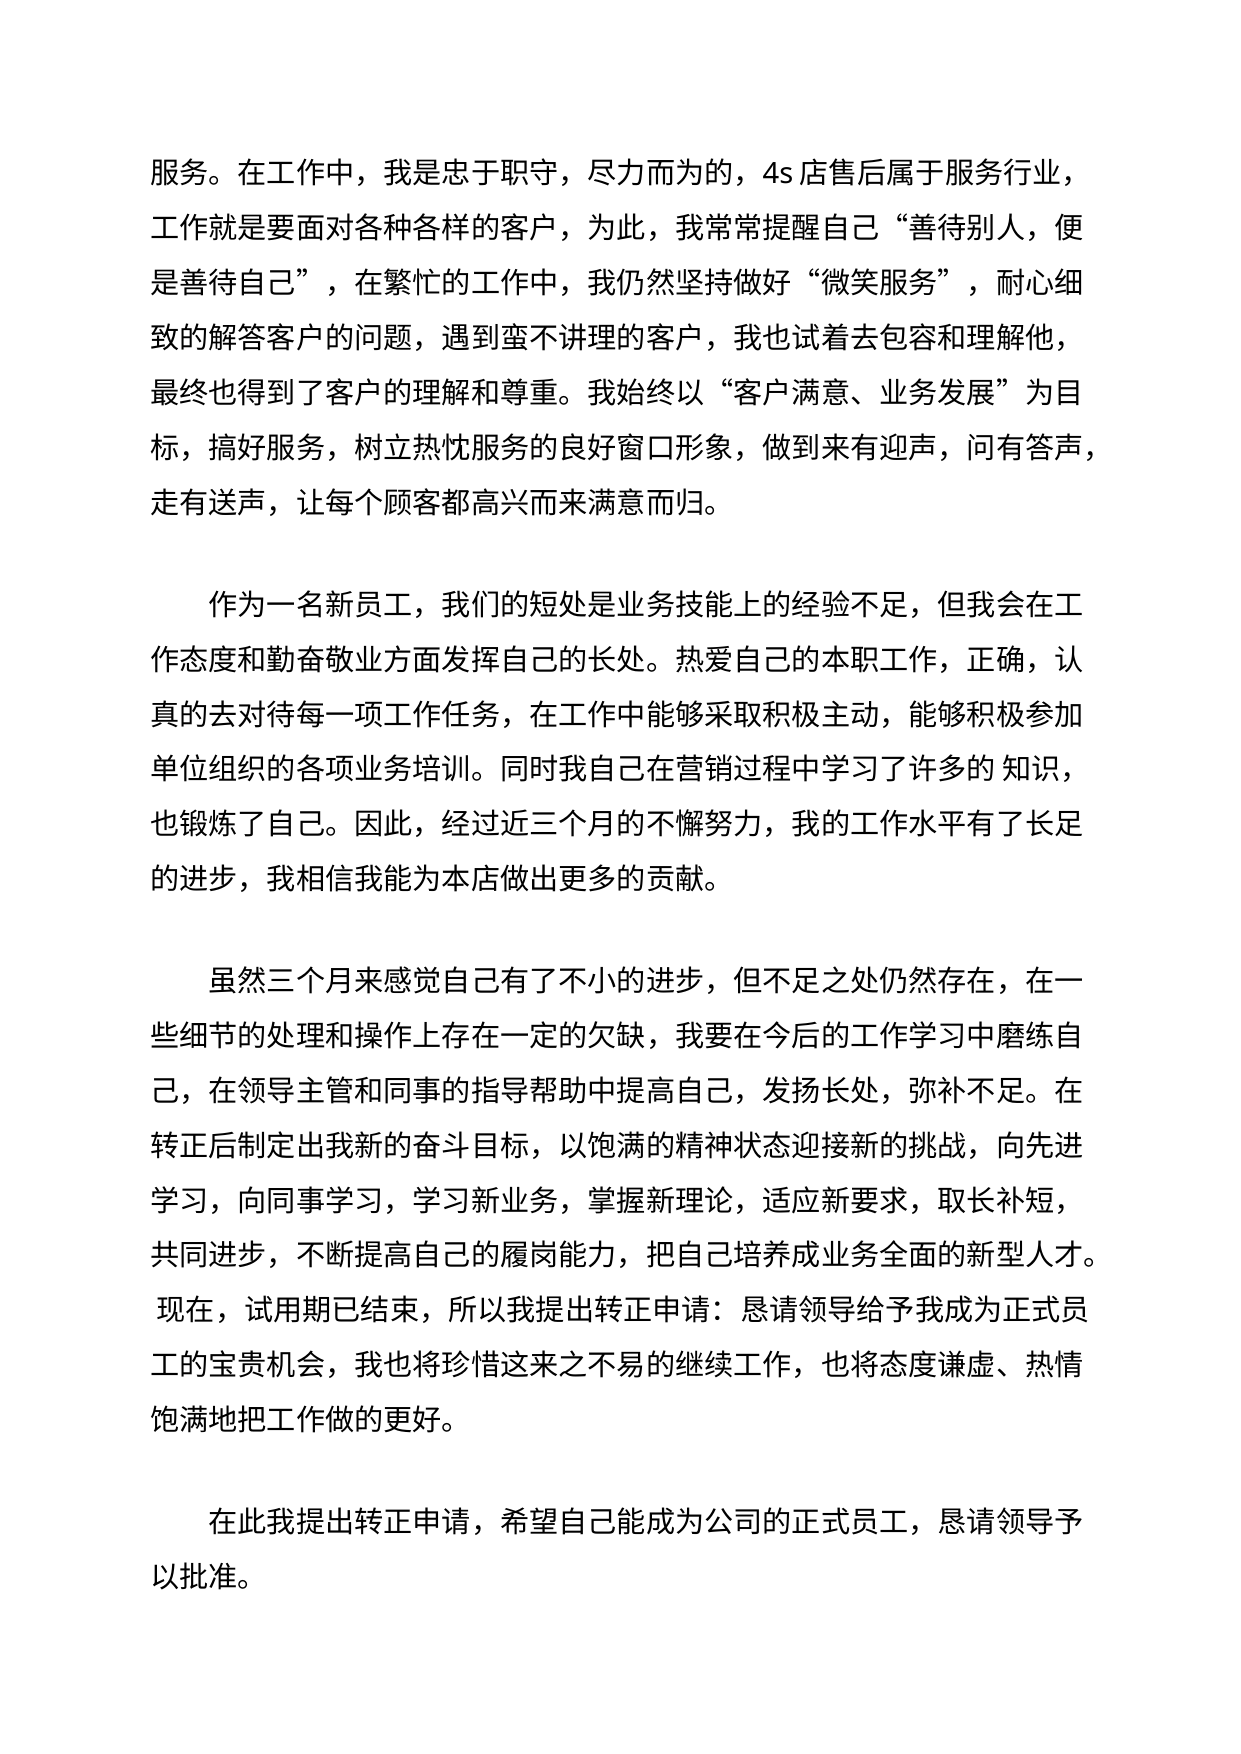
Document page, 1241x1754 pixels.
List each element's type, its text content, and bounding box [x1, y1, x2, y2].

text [150, 150, 1090, 522]
text 虽然三个月来感觉自己有了不小的进步，但不足之处仍然存在，在一些细节的处理和操作上存在一定的欠缺，我要在今后的工作学习中磨练自己，在领导主管和同事的指导帮助中提高自己，发扬长处，弥补不足。在转正后制定出我新的奋斗目标，以饱满的精神状态迎接新的挑战，向先进学习，向同事学习，学习新业务，掌握新理论，适应新要求，取长补短，共同进步，不断提高自己的履岗能力，把自己培养成业务全面的新型人才。 现在，试用期已结束，所以我提出转正申请：恳请领导给予我成为正式员工的宝贵机会，我也将珍惜这来之不易的继续工作，也将态度谦虚、热情饱满地把工作做的更好。 [150, 957, 1090, 1439]
text 在此我提出转正申请，希望自己能成为公司的正式员工，恳请领导予以批准。 [150, 1498, 1090, 1596]
text 作为一名新员工，我们的短处是业务技能上的经验不足，但我会在工作态度和勤奋敬业方面发挥自己的长处。热爱自己的本职工作，正确，认真的去对待每一项工作任务，在工作中能够采取积极主动，能够积极参加单位组织的各项业务培训。同时我自己在营销过程中学习了许多的 知识，也锻炼了自己。因此，经过近三个月的不懈努力，我的工作水平有了长足的进步，我相信我能为本店做出更多的贡献。 [150, 581, 1090, 898]
